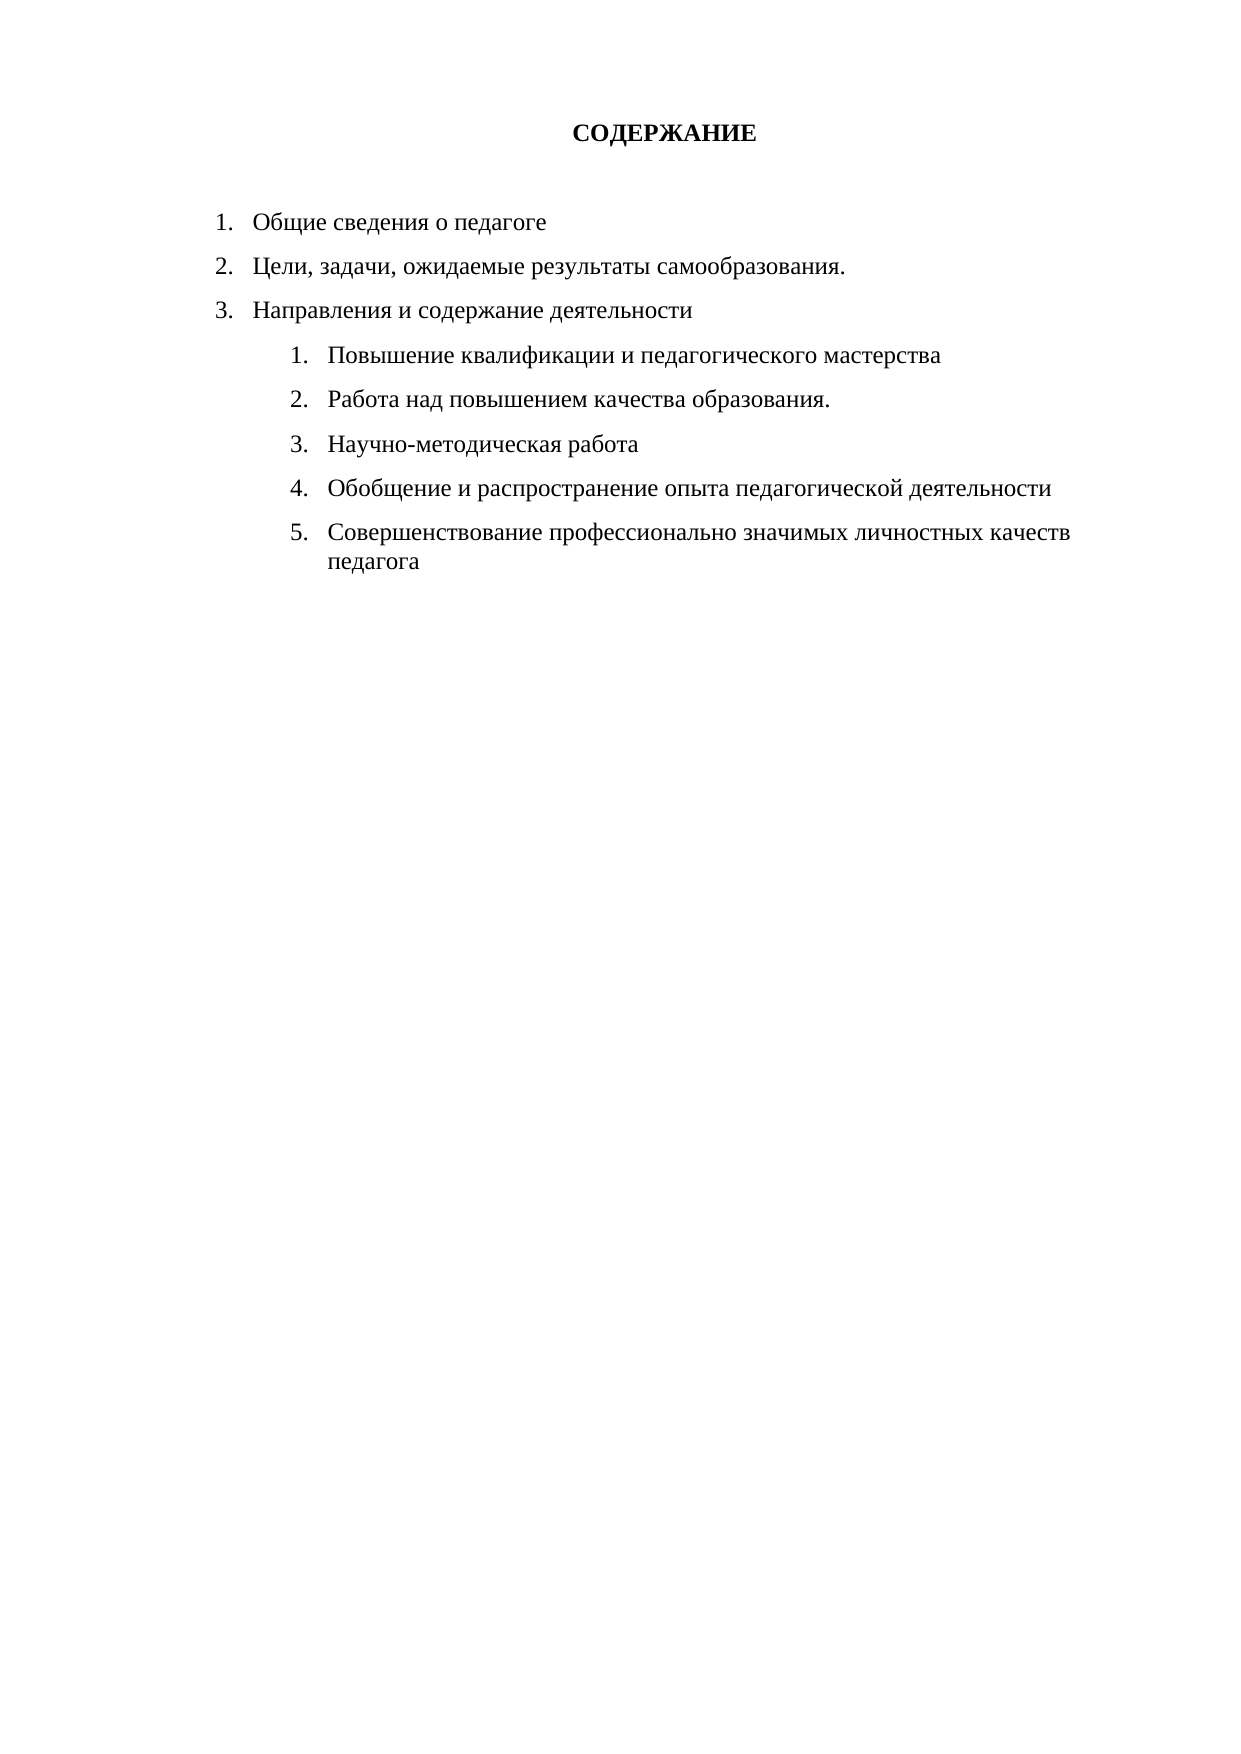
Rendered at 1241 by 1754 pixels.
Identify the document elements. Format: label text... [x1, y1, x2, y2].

list Работа над повышением качества образования. [290, 384, 1152, 413]
list Повышение квалификации и педагогического мастерства [290, 340, 1152, 369]
text СОДЕРЖАНИЕ [177, 118, 1152, 147]
list Научно-методическая работа [290, 429, 1152, 457]
list Общие сведения о педагоге [215, 207, 1152, 236]
list Совершенствование профессионально значимых личностных качеств педагога [290, 517, 1152, 575]
list Направления и содержание деятельности [215, 296, 1152, 324]
list Цели, задачи, ожидаемые результаты самообразования. [215, 251, 1152, 280]
list Обобщение и распространение опыта педагогической деятельности [290, 473, 1152, 502]
